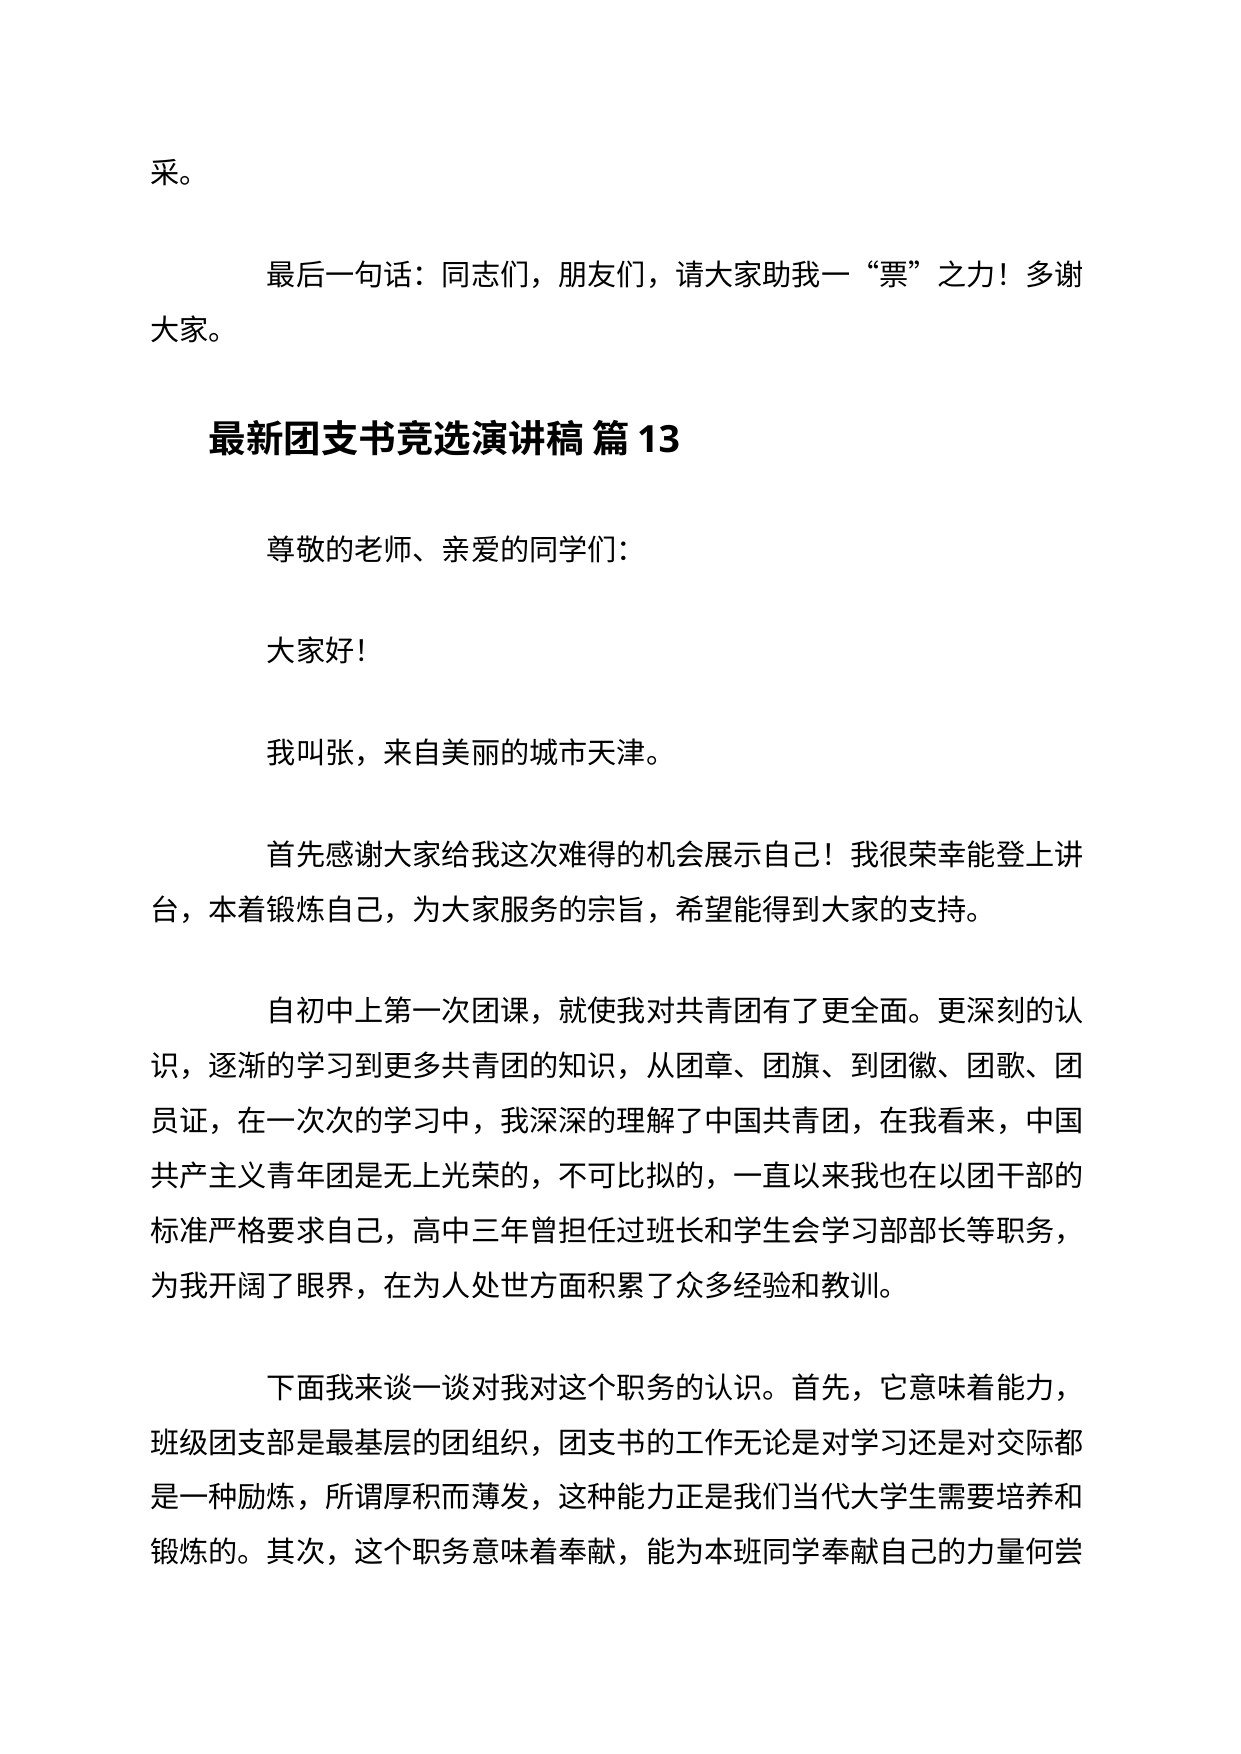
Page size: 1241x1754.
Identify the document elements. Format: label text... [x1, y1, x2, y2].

text 我叫张，来自美丽的城市天津。 [150, 729, 1090, 772]
text 最新团支书竞选演讲稿 篇13 [150, 408, 1090, 463]
text 大家好！ [150, 628, 1090, 670]
text 尊敬的老师、亲爱的同学们： [150, 526, 1090, 568]
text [150, 150, 1090, 192]
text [150, 1364, 1090, 1571]
text 自初中上第一次团课，就使我对共青团有了更全面。更深刻的认识，逐渐的学习到更多共青团的知识，从团章、团旗、到团徽、团歌、团员证，在一次次的学习中，我深深的理解了中国共青团，在我看来，中国共产主义青年团是无上光荣的，不可比拟的，一直以来我也在以团干部的标准严格要求自己，高中三年曾担任过班长和学生会学习部部长等职务，为我开阔了眼界，在为人处世方面积累了众多经验和教训。 [150, 988, 1090, 1305]
text 最后一句话：同志们，朋友们，请大家助我一“票”之力！多谢大家。 [150, 252, 1090, 349]
text 首先感谢大家给我这次难得的机会展示自己！我很荣幸能登上讲台，本着锻炼自己，为大家服务的宗旨，希望能得到大家的支持。 [150, 831, 1090, 928]
